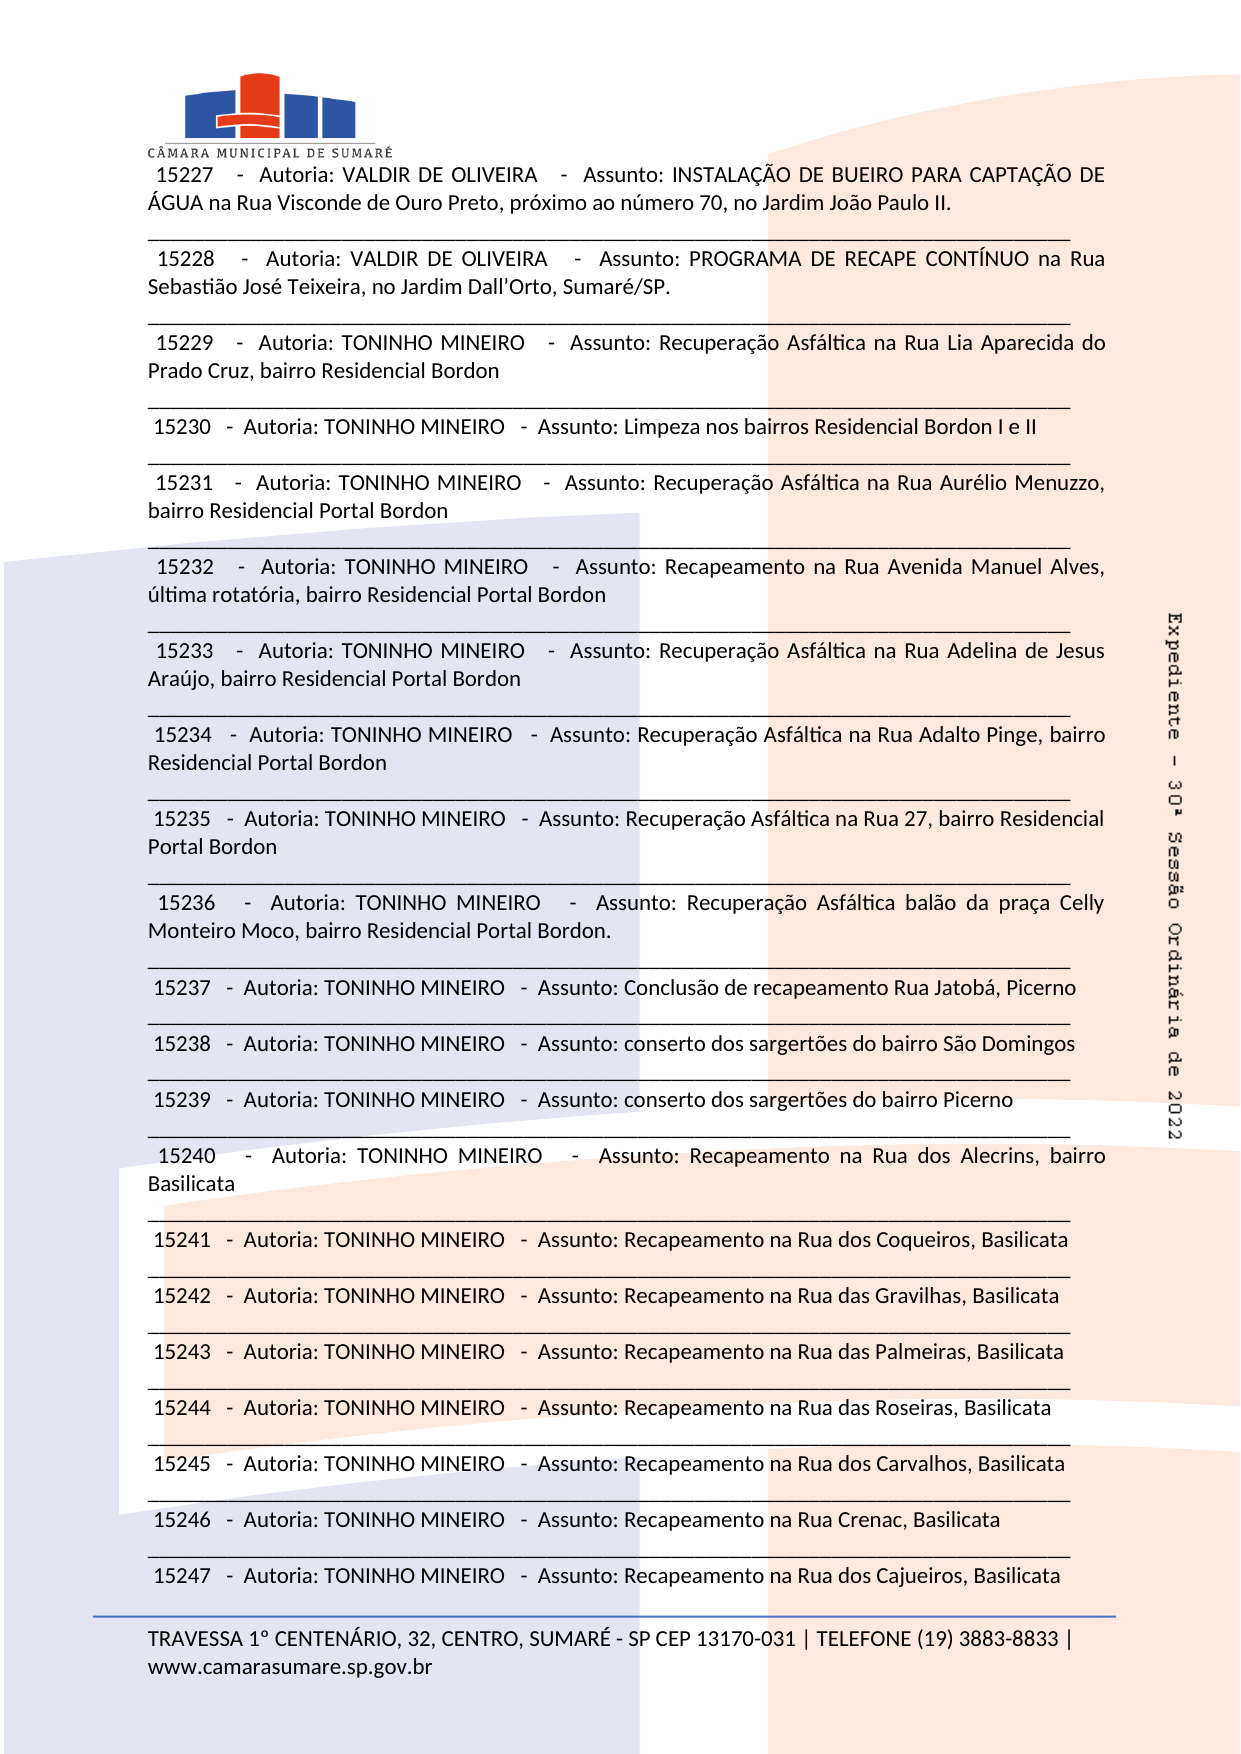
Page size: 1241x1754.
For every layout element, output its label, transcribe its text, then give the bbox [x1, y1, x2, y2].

text 15242 - Autoria: TONINHO MINEIRO - Assunto: Recapeamento na Rua das Gravilhas, Basilicata [148, 1281, 1107, 1309]
text _________________________________________________________________________________ [148, 1197, 1107, 1225]
text _________________________________________________________________________________ [148, 1477, 1107, 1505]
text 15238 - Autoria: TONINHO MINEIRO - Assunto: conserto dos sargertões do bairro São Domingos [148, 1029, 1107, 1057]
text 15239 - Autoria: TONINHO MINEIRO - Assunto: conserto dos sargertões do bairro Picerno [148, 1085, 1107, 1113]
text _________________________________________________________________________________ [148, 1253, 1107, 1281]
text 15233 - Autoria: TONINHO MINEIRO - Assunto: Recuperação Asfáltica na Rua Adelina de Jesus Araújo, bairro Residencial Portal Bordon [148, 636, 1107, 692]
picture [147, 73, 394, 160]
text 15229 - Autoria: TONINHO MINEIRO - Assunto: Recuperação Asfáltica na Rua Lia Aparecida do Prado Cruz, bairro Residencial Bordon [148, 328, 1107, 384]
text 15240 - Autoria: TONINHO MINEIRO - Assunto: Recapeamento na Rua dos Alecrins, bairro Basilicata [148, 1141, 1107, 1197]
text 15243 - Autoria: TONINHO MINEIRO - Assunto: Recapeamento na Rua das Palmeiras, Basilicata [148, 1337, 1107, 1365]
text _________________________________________________________________________________ [148, 1421, 1107, 1449]
text _________________________________________________________________________________ [148, 216, 1107, 244]
text _________________________________________________________________________________ [148, 1365, 1107, 1393]
text _________________________________________________________________________________ [148, 1113, 1107, 1141]
text _________________________________________________________________________________ [148, 776, 1107, 804]
text 15247 - Autoria: TONINHO MINEIRO - Assunto: Recapeamento na Rua dos Cajueiros, Basilicata [148, 1561, 1107, 1589]
text 15227 - Autoria: VALDIR DE OLIVEIRA - Assunto: INSTALAÇÃO DE BUEIRO PARA CAPTAÇÃO DE ÁGUA na Rua Visconde de Ouro Preto, próximo ao número 70, no Jardim João Paulo II. [148, 160, 1107, 216]
text _________________________________________________________________________________ [148, 692, 1107, 720]
text _________________________________________________________________________________ [148, 861, 1107, 888]
text _________________________________________________________________________________ [148, 524, 1107, 552]
text _________________________________________________________________________________ [148, 384, 1107, 412]
text 15228 - Autoria: VALDIR DE OLIVEIRA - Assunto: PROGRAMA DE RECAPE CONTÍNUO na Rua Sebastião José Teixeira, no Jardim Dall’Orto, Sumaré/SP. [148, 244, 1107, 300]
text _________________________________________________________________________________ [148, 608, 1107, 636]
text 15246 - Autoria: TONINHO MINEIRO - Assunto: Recapeamento na Rua Crenac, Basilicata [148, 1505, 1107, 1533]
text 15236 - Autoria: TONINHO MINEIRO - Assunto: Recuperação Asfáltica balão da praça Celly Monteiro Moco, bairro Residencial Portal Bordon. [148, 888, 1107, 944]
text _________________________________________________________________________________ [148, 300, 1107, 328]
text _________________________________________________________________________________ [148, 1309, 1107, 1337]
text _________________________________________________________________________________ [148, 944, 1107, 973]
text 15235 - Autoria: TONINHO MINEIRO - Assunto: Recuperação Asfáltica na Rua 27, bairro Residencial Portal Bordon [148, 804, 1107, 861]
text _________________________________________________________________________________ [148, 1001, 1107, 1029]
text 15241 - Autoria: TONINHO MINEIRO - Assunto: Recapeamento na Rua dos Coqueiros, Basilicata [148, 1225, 1107, 1253]
text 15231 - Autoria: TONINHO MINEIRO - Assunto: Recuperação Asfáltica na Rua Aurélio Menuzzo, bairro Residencial Portal Bordon [148, 468, 1107, 524]
picture [1142, 609, 1205, 1145]
text 15244 - Autoria: TONINHO MINEIRO - Assunto: Recapeamento na Rua das Roseiras, Basilicata [148, 1393, 1107, 1421]
text _________________________________________________________________________________ [148, 1057, 1107, 1085]
text 15230 - Autoria: TONINHO MINEIRO - Assunto: Limpeza nos bairros Residencial Bordon I e II [148, 412, 1107, 440]
text 15232 - Autoria: TONINHO MINEIRO - Assunto: Recapeamento na Rua Avenida Manuel Alves, última rotatória, bairro Residencial Portal Bordon [148, 552, 1107, 608]
text 15234 - Autoria: TONINHO MINEIRO - Assunto: Recuperação Asfáltica na Rua Adalto Pinge, bairro Residencial Portal Bordon [148, 720, 1107, 776]
text 15245 - Autoria: TONINHO MINEIRO - Assunto: Recapeamento na Rua dos Carvalhos, Basilicata [148, 1449, 1107, 1477]
text _________________________________________________________________________________ [148, 440, 1107, 468]
text 15237 - Autoria: TONINHO MINEIRO - Assunto: Conclusão de recapeamento Rua Jatobá, Picerno [148, 973, 1107, 1001]
text _________________________________________________________________________________ [148, 1533, 1107, 1561]
